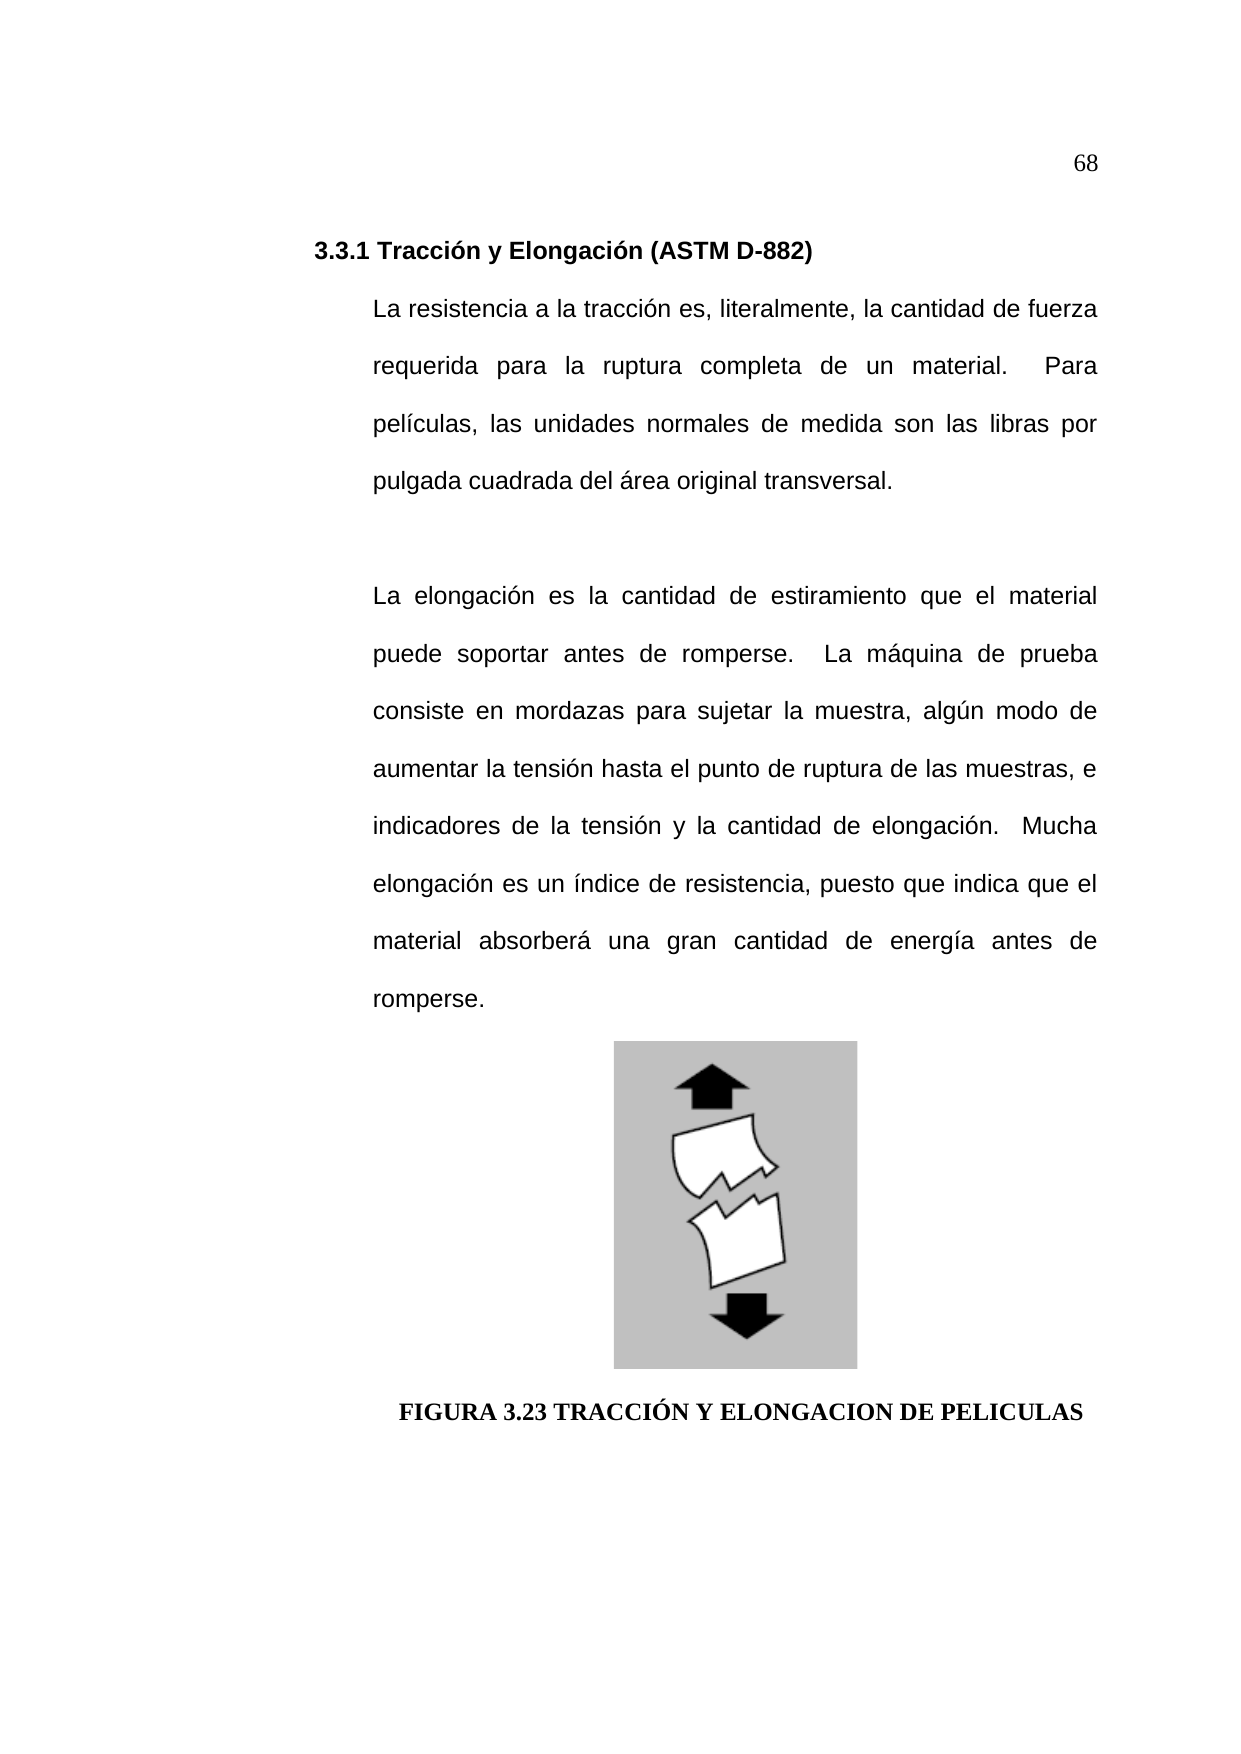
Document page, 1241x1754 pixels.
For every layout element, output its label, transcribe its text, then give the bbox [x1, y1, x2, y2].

text 3.3.1 Tracción y Elongación (ASTM D-882) [314, 236, 1098, 265]
picture [613, 1041, 858, 1369]
text La elongación es la cantidad de estiramiento que el material puede soportar antes de romperse. La máquina de prueba consiste en mordazas para sujetar la muestra, algún modo de aumentar la tensión hasta el punto de ruptura de las muestras, e indicadores de la tensión y la cantidad de elongación. Mucha elongación es un índice de resistencia, puesto que indica que el material absorberá una gran cantidad de energía antes de romperse. [373, 581, 1098, 1012]
text FIGURA 3.23 TRACCIÓN Y ELONGACION DE PELICULAS [373, 1397, 1098, 1426]
text La resistencia a la tracción es, literalmente, la cantidad de fuerza requerida para la ruptura completa de un material. Para películas, las unidades normales de medida son las libras por pulgada cuadrada del área original transversal. [373, 294, 1098, 495]
